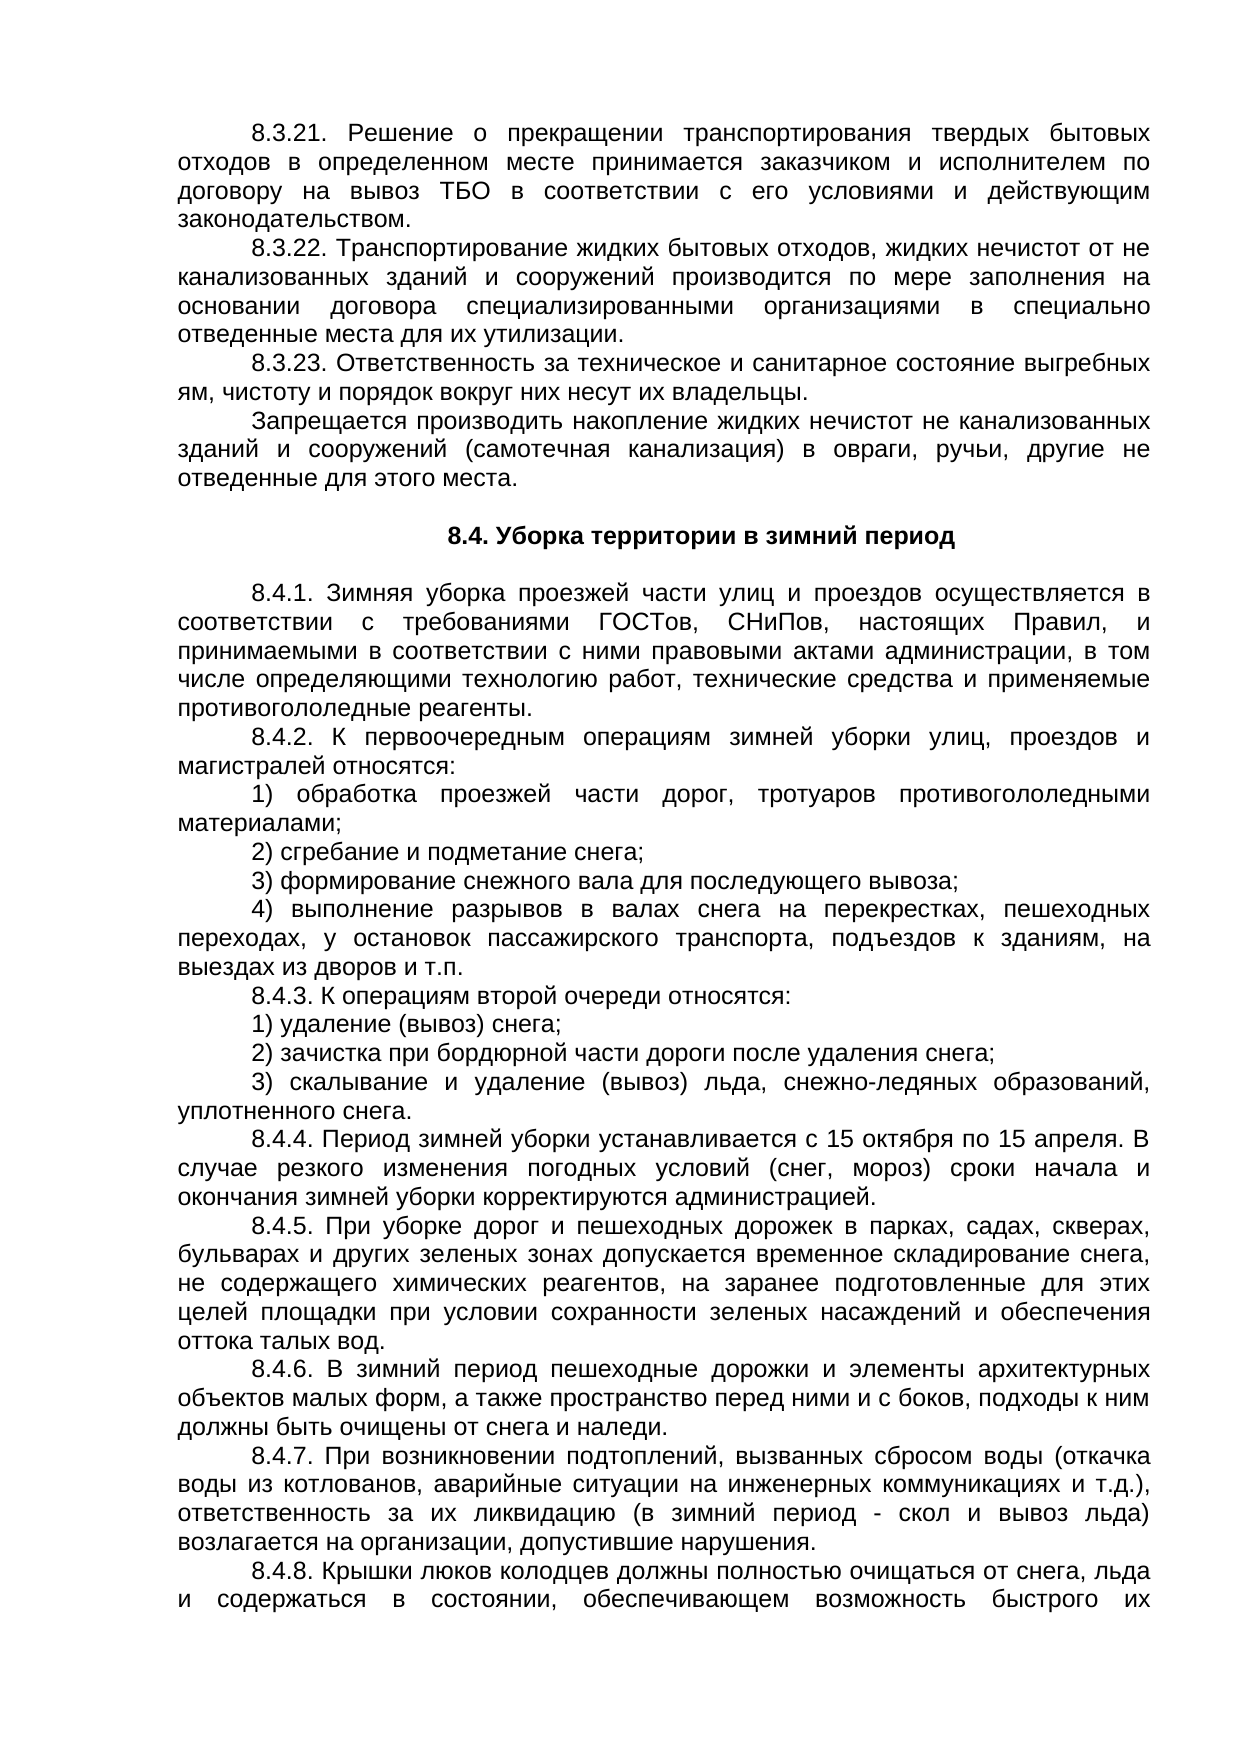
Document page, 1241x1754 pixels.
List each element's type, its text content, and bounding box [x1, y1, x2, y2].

text 4) выполнение разрывов в валах снега на перекрестках, пешеходных переходах, у остановок пассажирского транспорта, подъездов к зданиям, на выездах из дворов и т.п. [177, 894, 1152, 981]
text Запрещается производить накопление жидких нечистот не канализованных зданий и сооружений (самотечная канализация) в овраги, ручьи, другие не отведенные для этого места. [177, 406, 1152, 492]
text 8.4.5. При уборке дорог и пешеходных дорожек в парках, садах, скверах, бульварах и других зеленых зонах допускается временное складирование снега, не содержащего химических реагентов, на заранее подготовленные для этих целей площадки при условии сохранности зеленых насаждений и обеспечения оттока талых вод. [177, 1211, 1152, 1354]
text 8.3.21. Решение о прекращении транспортирования твердых бытовых отходов в определенном месте принимается заказчиком и исполнителем по договору на вывоз ТБО в соответствии с его условиями и действующим законодательством. [177, 118, 1152, 233]
text 3) формирование снежного вала для последующего вывоза; [177, 866, 1152, 894]
text 2) зачистка при бордюрной части дороги после удаления снега; [177, 1038, 1152, 1067]
text 8.3.23. Ответственность за техническое и санитарное состояние выгребных ям, чистоту и порядок вокруг них несут их владельцы. [177, 348, 1152, 406]
text 8.4.6. В зимний период пешеходные дорожки и элементы архитектурных объектов малых форм, а также пространство перед ними и с боков, подходы к ним должны быть очищены от снега и наледи. [177, 1354, 1152, 1441]
text 8.4.1. Зимняя уборка проезжей части улиц и проездов осуществляется в соответствии с требованиями ГОСТов, СНиПов, настоящих Правил, и принимаемыми в соответствии с ними правовыми актами администрации, в том числе определяющими технологию работ, технические средства и применяемые противогололедные реагенты. [177, 578, 1152, 722]
text 8.4.4. Период зимней уборки устанавливается с 15 октября по 15 апреля. В случае резкого изменения погодных условий (снег, мороз) сроки начала и окончания зимней уборки корректируются администрацией. [177, 1124, 1152, 1211]
text 2) сгребание и подметание снега; [177, 837, 1152, 866]
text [177, 1556, 1152, 1613]
text 1) обработка проезжей части дорог, тротуаров противогололедными материалами; [177, 779, 1152, 837]
text 8.4. Уборка территории в зимний период [177, 521, 1152, 549]
text 8.3.22. Транспортирование жидких бытовых отходов, жидких нечистот от не канализованных зданий и сооружений производится по мере заполнения на основании договора специализированными организациями в специально отведенные места для их утилизации. [177, 233, 1152, 348]
text 1) удаление (вывоз) снега; [177, 1009, 1152, 1038]
text 3) скалывание и удаление (вывоз) льда, снежно-ледяных образований, уплотненного снега. [177, 1067, 1152, 1124]
text 8.4.2. К первоочередным операциям зимней уборки улиц, проездов и магистралей относятся: [177, 722, 1152, 779]
text 8.4.3. К операциям второй очереди относятся: [177, 981, 1152, 1009]
text 8.4.7. При возникновении подтоплений, вызванных сбросом воды (откачка воды из котлованов, аварийные ситуации на инженерных коммуникациях и т.д.), ответственность за их ликвидацию (в зимний период - скол и вывоз льда) возлагается на организации, допустившие нарушения. [177, 1441, 1152, 1556]
